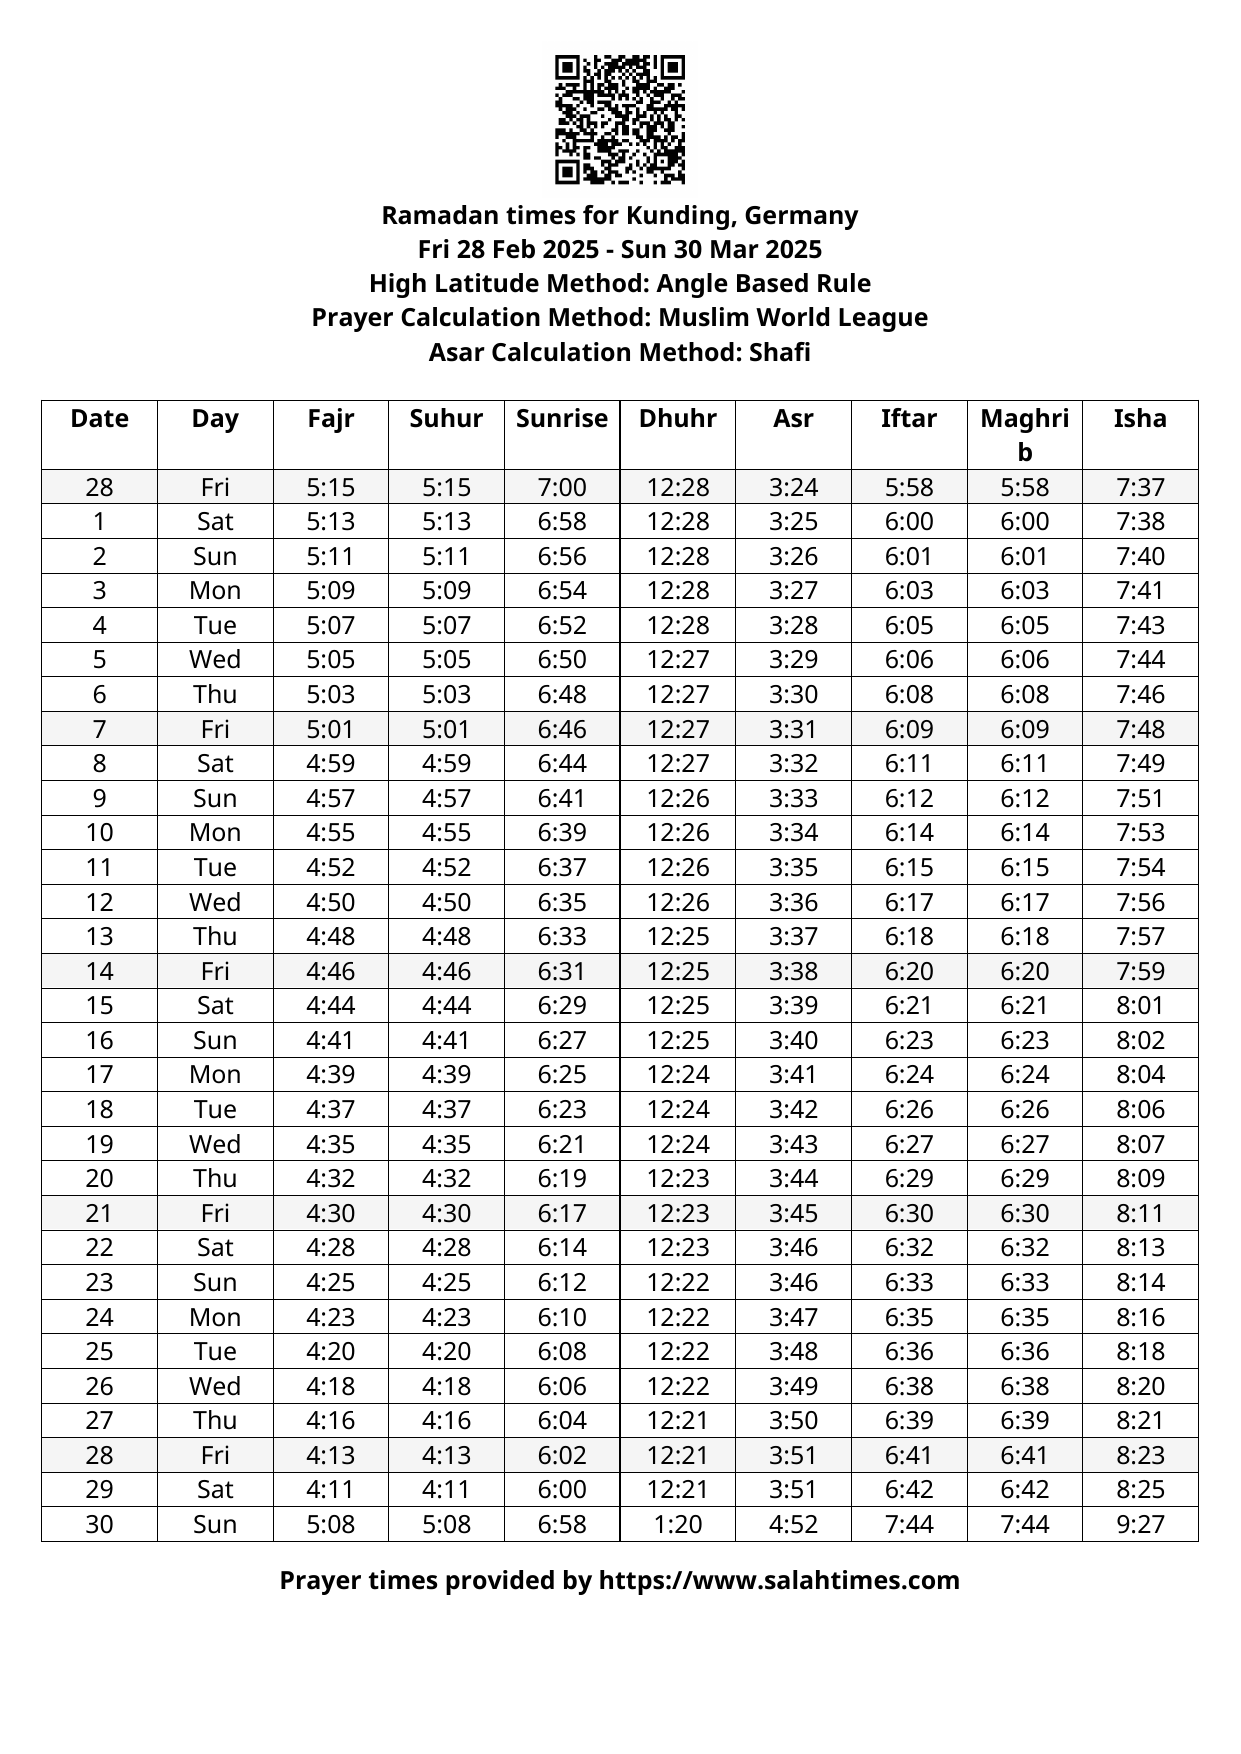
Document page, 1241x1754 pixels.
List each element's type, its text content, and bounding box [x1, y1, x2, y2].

table_cell 3:44 [736, 1161, 851, 1195]
table_cell 12:25 [621, 919, 735, 953]
table_cell 4:11 [274, 1473, 388, 1506]
table_cell 5:13 [274, 504, 388, 538]
table_cell 6:39 [505, 816, 619, 849]
table_cell 6:14 [505, 1231, 619, 1264]
table_cell 3:38 [736, 954, 851, 987]
table_cell 8:13 [1083, 1231, 1198, 1264]
table_cell 6:18 [852, 919, 967, 953]
table_cell 7:00 [505, 470, 619, 503]
table_cell 6:03 [852, 574, 967, 607]
table_cell 5:09 [274, 574, 388, 607]
table_cell 4:35 [389, 1127, 504, 1160]
table_cell 6:27 [852, 1127, 967, 1160]
table_cell 24 [42, 1300, 157, 1333]
table_header Maghrib [968, 401, 1082, 469]
table_cell 6:15 [852, 850, 967, 884]
table_cell 5:58 [852, 470, 967, 503]
table_cell 5:09 [389, 574, 504, 607]
table_cell 13 [42, 919, 157, 953]
table_cell Sat [158, 989, 273, 1022]
table_cell 12:28 [621, 574, 735, 607]
table_cell 3:48 [736, 1334, 851, 1368]
table_cell 4:52 [274, 850, 388, 884]
table_cell 4:32 [389, 1161, 504, 1195]
table_cell 6:37 [505, 850, 619, 884]
table_cell 6:19 [505, 1161, 619, 1195]
table_cell 6:54 [505, 574, 619, 607]
table_cell 25 [42, 1334, 157, 1368]
table_cell 6:17 [968, 885, 1082, 918]
table_cell 7:44 [852, 1507, 967, 1541]
table_cell 4:11 [389, 1473, 504, 1506]
table_cell 5:01 [389, 712, 504, 745]
table_cell 8:07 [1083, 1127, 1198, 1160]
table_cell 5:05 [274, 643, 388, 676]
table_cell 3 [42, 574, 157, 607]
table_cell 6:38 [968, 1369, 1082, 1402]
table_cell 9 [42, 781, 157, 814]
table_cell 12:25 [621, 989, 735, 1022]
table_cell 4:57 [274, 781, 388, 814]
table_cell Mon [158, 816, 273, 849]
table_cell 4:25 [389, 1265, 504, 1299]
table_cell 6:24 [968, 1058, 1082, 1091]
table_cell 4:44 [274, 989, 388, 1022]
table_cell 6:05 [968, 608, 1082, 642]
table_cell 7:40 [1083, 539, 1198, 572]
table_cell Fri [158, 1438, 273, 1472]
table_cell 4:20 [274, 1334, 388, 1368]
table_cell Thu [158, 919, 273, 953]
table_cell 2 [42, 539, 157, 572]
table_cell 27 [42, 1404, 157, 1437]
table_cell 4:46 [274, 954, 388, 987]
table_cell 6:27 [968, 1127, 1082, 1160]
table_cell 6:42 [852, 1473, 967, 1506]
table_cell 4:57 [389, 781, 504, 814]
table_cell 4:23 [274, 1300, 388, 1333]
table_cell 5:15 [274, 470, 388, 503]
table_cell 3:47 [736, 1300, 851, 1333]
table_cell 6:21 [505, 1127, 619, 1160]
table_cell 12:28 [621, 539, 735, 572]
table_cell 6:09 [852, 712, 967, 745]
table_cell Sat [158, 504, 273, 538]
table_cell 6:11 [968, 746, 1082, 780]
table_cell Sun [158, 1265, 273, 1299]
table_cell 12:22 [621, 1265, 735, 1299]
table_cell 3:42 [736, 1092, 851, 1126]
table_cell 4:50 [274, 885, 388, 918]
table_cell 30 [42, 1507, 157, 1541]
table_cell 7:41 [1083, 574, 1198, 607]
table_cell 6:46 [505, 712, 619, 745]
table_cell Mon [158, 574, 273, 607]
table_header Day [158, 401, 273, 469]
table_cell 6:01 [852, 539, 967, 572]
table_cell 3:35 [736, 850, 851, 884]
table_cell 4:41 [389, 1023, 504, 1057]
table_cell Thu [158, 677, 273, 711]
table_cell 6:41 [505, 781, 619, 814]
table_cell 6:06 [505, 1369, 619, 1402]
table_cell Sun [158, 539, 273, 572]
table_cell 8:11 [1083, 1196, 1198, 1229]
table_cell 6:06 [968, 643, 1082, 676]
table_cell 6:23 [968, 1023, 1082, 1057]
table_cell 5:05 [389, 643, 504, 676]
table_cell 7:38 [1083, 504, 1198, 538]
table_cell 8 [42, 746, 157, 780]
table_cell 6:10 [505, 1300, 619, 1333]
table_cell Tue [158, 850, 273, 884]
table_cell 5:03 [274, 677, 388, 711]
table_cell 6:00 [505, 1473, 619, 1506]
table_cell 15 [42, 989, 157, 1022]
table_cell 6:41 [968, 1438, 1082, 1472]
table_cell 5:13 [389, 504, 504, 538]
table_cell 7:57 [1083, 919, 1198, 953]
table_cell Mon [158, 1300, 273, 1333]
table_cell 3:31 [736, 712, 851, 745]
table_cell 3:32 [736, 746, 851, 780]
table_cell 6:03 [968, 574, 1082, 607]
table_cell 6:58 [505, 1507, 619, 1541]
table_cell 6:44 [505, 746, 619, 780]
table_cell Sun [158, 781, 273, 814]
table_cell 5:58 [968, 470, 1082, 503]
table_header Suhur [389, 401, 504, 469]
table_cell 6:18 [968, 919, 1082, 953]
table_cell 20 [42, 1161, 157, 1195]
table_cell 6:09 [968, 712, 1082, 745]
table_cell 4:52 [389, 850, 504, 884]
table_cell 12:22 [621, 1300, 735, 1333]
table_cell 6:25 [505, 1058, 619, 1091]
table_cell 5:08 [274, 1507, 388, 1541]
table_cell Tue [158, 608, 273, 642]
table_cell 22 [42, 1231, 157, 1264]
text Prayer Calculation Method: Muslim World League [42, 300, 1198, 334]
table_cell 9:27 [1083, 1507, 1198, 1541]
table_cell 3:43 [736, 1127, 851, 1160]
table_cell 3:39 [736, 989, 851, 1022]
table_header Isha [1083, 401, 1198, 469]
table_cell 6:29 [505, 989, 619, 1022]
table_cell 8:25 [1083, 1473, 1198, 1506]
table_cell 7:46 [1083, 677, 1198, 711]
table_cell 8:16 [1083, 1300, 1198, 1333]
table_cell 3:33 [736, 781, 851, 814]
table_cell 4:48 [389, 919, 504, 953]
table_cell 12:21 [621, 1473, 735, 1506]
table_cell 4:16 [389, 1404, 504, 1437]
table_cell 14 [42, 954, 157, 987]
table_cell 4:55 [274, 816, 388, 849]
table_cell Fri [158, 470, 273, 503]
table_cell 12:21 [621, 1438, 735, 1472]
table_cell 3:29 [736, 643, 851, 676]
table_cell 12:23 [621, 1231, 735, 1264]
table_cell 6:56 [505, 539, 619, 572]
table_cell 6:21 [968, 989, 1082, 1022]
table_cell 3:34 [736, 816, 851, 849]
table_cell 6:11 [852, 746, 967, 780]
table_cell 6:48 [505, 677, 619, 711]
table_cell 7:44 [968, 1507, 1082, 1541]
table_cell 7:44 [1083, 643, 1198, 676]
table_cell 6:12 [968, 781, 1082, 814]
table_cell 4:50 [389, 885, 504, 918]
table_header Asr [736, 401, 851, 469]
table_cell 6:20 [852, 954, 967, 987]
table_cell 4:28 [274, 1231, 388, 1264]
table_cell Sun [158, 1023, 273, 1057]
table_cell 6:01 [968, 539, 1082, 572]
table_cell 6:31 [505, 954, 619, 987]
table_cell 12:23 [621, 1161, 735, 1195]
table_cell 6:20 [968, 954, 1082, 987]
table_cell 4:37 [274, 1092, 388, 1126]
table_cell 12:22 [621, 1369, 735, 1402]
table_cell Tue [158, 1334, 273, 1368]
table_cell 6:33 [852, 1265, 967, 1299]
table_cell 23 [42, 1265, 157, 1299]
table_cell 8:21 [1083, 1404, 1198, 1437]
table_cell 7:43 [1083, 608, 1198, 642]
table_cell 6:26 [852, 1092, 967, 1126]
table_cell 6:14 [968, 816, 1082, 849]
table_cell Wed [158, 1127, 273, 1160]
table_cell 6:27 [505, 1023, 619, 1057]
table_cell Thu [158, 1404, 273, 1437]
table_cell 6:08 [505, 1334, 619, 1368]
table_cell Thu [158, 1161, 273, 1195]
table_cell 3:51 [736, 1473, 851, 1506]
table_cell 6:02 [505, 1438, 619, 1472]
table_cell 4:59 [389, 746, 504, 780]
table_cell 4 [42, 608, 157, 642]
table_cell 6:36 [852, 1334, 967, 1368]
table_cell 29 [42, 1473, 157, 1506]
table_cell Tue [158, 1092, 273, 1126]
table_cell 8:02 [1083, 1023, 1198, 1057]
text Ramadan times for Kunding, Germany [42, 198, 1198, 232]
table_header Dhuhr [621, 401, 735, 469]
table_cell 4:48 [274, 919, 388, 953]
table_cell 6:52 [505, 608, 619, 642]
table_cell 8:01 [1083, 989, 1198, 1022]
table_cell 4:25 [274, 1265, 388, 1299]
table_cell 6:39 [968, 1404, 1082, 1437]
table_cell 12:24 [621, 1092, 735, 1126]
table_cell 6:00 [968, 504, 1082, 538]
table_cell 3:24 [736, 470, 851, 503]
table_cell 5:11 [389, 539, 504, 572]
table_cell Fri [158, 954, 273, 987]
table_cell 6:06 [852, 643, 967, 676]
table_cell 12:27 [621, 677, 735, 711]
table_cell 3:45 [736, 1196, 851, 1229]
table_cell 5:01 [274, 712, 388, 745]
table_cell Sat [158, 746, 273, 780]
table_cell 4:28 [389, 1231, 504, 1264]
table_cell 6:08 [968, 677, 1082, 711]
table_cell 6:17 [852, 885, 967, 918]
table_cell 6:15 [968, 850, 1082, 884]
table_cell 7:51 [1083, 781, 1198, 814]
table_cell 4:44 [389, 989, 504, 1022]
table_cell 6:38 [852, 1369, 967, 1402]
table_cell 6:12 [505, 1265, 619, 1299]
table_cell 7:37 [1083, 470, 1198, 503]
table_cell 4:18 [274, 1369, 388, 1402]
table_cell Wed [158, 885, 273, 918]
table_cell 6:23 [852, 1023, 967, 1057]
table_cell 3:41 [736, 1058, 851, 1091]
table_cell Sun [158, 1507, 273, 1541]
table_cell 21 [42, 1196, 157, 1229]
table_cell 6:29 [852, 1161, 967, 1195]
table_cell 3:51 [736, 1438, 851, 1472]
table_cell 4:13 [389, 1438, 504, 1472]
table_cell 6:30 [968, 1196, 1082, 1229]
table_cell 18 [42, 1092, 157, 1126]
table_cell 4:13 [274, 1438, 388, 1472]
table_cell 4:30 [389, 1196, 504, 1229]
table_cell 6:33 [968, 1265, 1082, 1299]
table_cell 7:53 [1083, 816, 1198, 849]
table_cell 4:18 [389, 1369, 504, 1402]
table_cell 4:52 [736, 1507, 851, 1541]
table_cell 16 [42, 1023, 157, 1057]
table_cell 4:37 [389, 1092, 504, 1126]
table_cell 8:14 [1083, 1265, 1198, 1299]
table_cell 6 [42, 677, 157, 711]
table_cell 8:18 [1083, 1334, 1198, 1368]
table_cell 6:04 [505, 1404, 619, 1437]
table_cell 6:12 [852, 781, 967, 814]
table_cell 7:48 [1083, 712, 1198, 745]
table_cell 12:27 [621, 746, 735, 780]
table_cell 8:20 [1083, 1369, 1198, 1402]
table_cell 12:23 [621, 1196, 735, 1229]
table_cell 11 [42, 850, 157, 884]
table_cell 4:32 [274, 1161, 388, 1195]
table_cell 12:22 [621, 1334, 735, 1368]
table_cell 6:35 [852, 1300, 967, 1333]
table_cell 4:41 [274, 1023, 388, 1057]
table_cell 6:50 [505, 643, 619, 676]
table_cell 12:26 [621, 816, 735, 849]
text Asar Calculation Method: Shafi [42, 334, 1198, 368]
table_cell 6:14 [852, 816, 967, 849]
table_cell 6:58 [505, 504, 619, 538]
table_cell 7 [42, 712, 157, 745]
table_cell 7:54 [1083, 850, 1198, 884]
table_cell 5:15 [389, 470, 504, 503]
table_cell 12:28 [621, 504, 735, 538]
table_header Iftar [852, 401, 967, 469]
table_cell 3:36 [736, 885, 851, 918]
table_cell 4:46 [389, 954, 504, 987]
table_cell 6:35 [968, 1300, 1082, 1333]
table_cell 7:56 [1083, 885, 1198, 918]
table_cell 12:28 [621, 470, 735, 503]
table_header Date [42, 401, 157, 469]
table_cell 4:35 [274, 1127, 388, 1160]
table_cell 8:23 [1083, 1438, 1198, 1472]
table_cell 6:00 [852, 504, 967, 538]
table_cell 12:26 [621, 885, 735, 918]
table_cell 3:46 [736, 1265, 851, 1299]
table_cell 6:08 [852, 677, 967, 711]
text High Latitude Method: Angle Based Rule [42, 266, 1198, 300]
table_cell Wed [158, 1369, 273, 1402]
table_cell 4:30 [274, 1196, 388, 1229]
table_cell Mon [158, 1058, 273, 1091]
table_cell Fri [158, 712, 273, 745]
table_cell 6:35 [505, 885, 619, 918]
text Prayer times provided by https://www.salahtimes.com [42, 1563, 1198, 1597]
table_cell 4:39 [389, 1058, 504, 1091]
table_cell 8:06 [1083, 1092, 1198, 1126]
table_cell 8:04 [1083, 1058, 1198, 1091]
table_header Sunrise [505, 401, 619, 469]
table_cell 28 [42, 470, 157, 503]
table_cell 4:55 [389, 816, 504, 849]
table_cell 3:40 [736, 1023, 851, 1057]
table_cell 6:24 [852, 1058, 967, 1091]
table_cell 5:08 [389, 1507, 504, 1541]
table_cell 3:26 [736, 539, 851, 572]
table_cell 4:39 [274, 1058, 388, 1091]
table_cell 6:30 [852, 1196, 967, 1229]
table_cell 6:36 [968, 1334, 1082, 1368]
table_cell 4:16 [274, 1404, 388, 1437]
table_cell Sat [158, 1231, 273, 1264]
table_cell 4:23 [389, 1300, 504, 1333]
table_cell 3:30 [736, 677, 851, 711]
table_cell 28 [42, 1438, 157, 1472]
table_cell 17 [42, 1058, 157, 1091]
table_cell 7:49 [1083, 746, 1198, 780]
text Fri 28 Feb 2025 - Sun 30 Mar 2025 [42, 232, 1198, 266]
table_cell 5 [42, 643, 157, 676]
table_cell 6:17 [505, 1196, 619, 1229]
table_cell 6:41 [852, 1438, 967, 1472]
table_cell 4:59 [274, 746, 388, 780]
table_cell Sat [158, 1473, 273, 1506]
table_cell 6:21 [852, 989, 967, 1022]
table_cell 3:50 [736, 1404, 851, 1437]
table_cell 8:09 [1083, 1161, 1198, 1195]
table_cell 3:25 [736, 504, 851, 538]
table_cell 6:32 [968, 1231, 1082, 1264]
table_cell 10 [42, 816, 157, 849]
table_cell 3:46 [736, 1231, 851, 1264]
table_cell 12:28 [621, 608, 735, 642]
table_cell 12:26 [621, 781, 735, 814]
table_cell 6:05 [852, 608, 967, 642]
picture [542, 41, 699, 198]
table_cell 6:33 [505, 919, 619, 953]
table_cell 19 [42, 1127, 157, 1160]
table_cell 3:49 [736, 1369, 851, 1402]
table_cell 12:27 [621, 643, 735, 676]
table_cell 3:28 [736, 608, 851, 642]
table_cell 12:25 [621, 954, 735, 987]
table_cell 5:07 [274, 608, 388, 642]
table_header Fajr [274, 401, 388, 469]
table_cell 12:26 [621, 850, 735, 884]
table_cell Wed [158, 643, 273, 676]
table_cell 12:27 [621, 712, 735, 745]
table_cell 4:20 [389, 1334, 504, 1368]
table_cell 12:24 [621, 1058, 735, 1091]
table_cell 26 [42, 1369, 157, 1402]
table_cell 12:24 [621, 1127, 735, 1160]
table_cell 6:42 [968, 1473, 1082, 1506]
table_cell 5:07 [389, 608, 504, 642]
table_cell 6:23 [505, 1092, 619, 1126]
table_cell 6:32 [852, 1231, 967, 1264]
table_cell 12:25 [621, 1023, 735, 1057]
table_cell 1:20 [621, 1507, 735, 1541]
table_cell 5:11 [274, 539, 388, 572]
table_cell 7:59 [1083, 954, 1198, 987]
table_cell 12:21 [621, 1404, 735, 1437]
table_cell 12 [42, 885, 157, 918]
table_cell Fri [158, 1196, 273, 1229]
table_cell 3:37 [736, 919, 851, 953]
table_cell 3:27 [736, 574, 851, 607]
table_cell 6:29 [968, 1161, 1082, 1195]
table_cell 1 [42, 504, 157, 538]
table_cell 6:39 [852, 1404, 967, 1437]
table_cell 5:03 [389, 677, 504, 711]
table_cell 6:26 [968, 1092, 1082, 1126]
